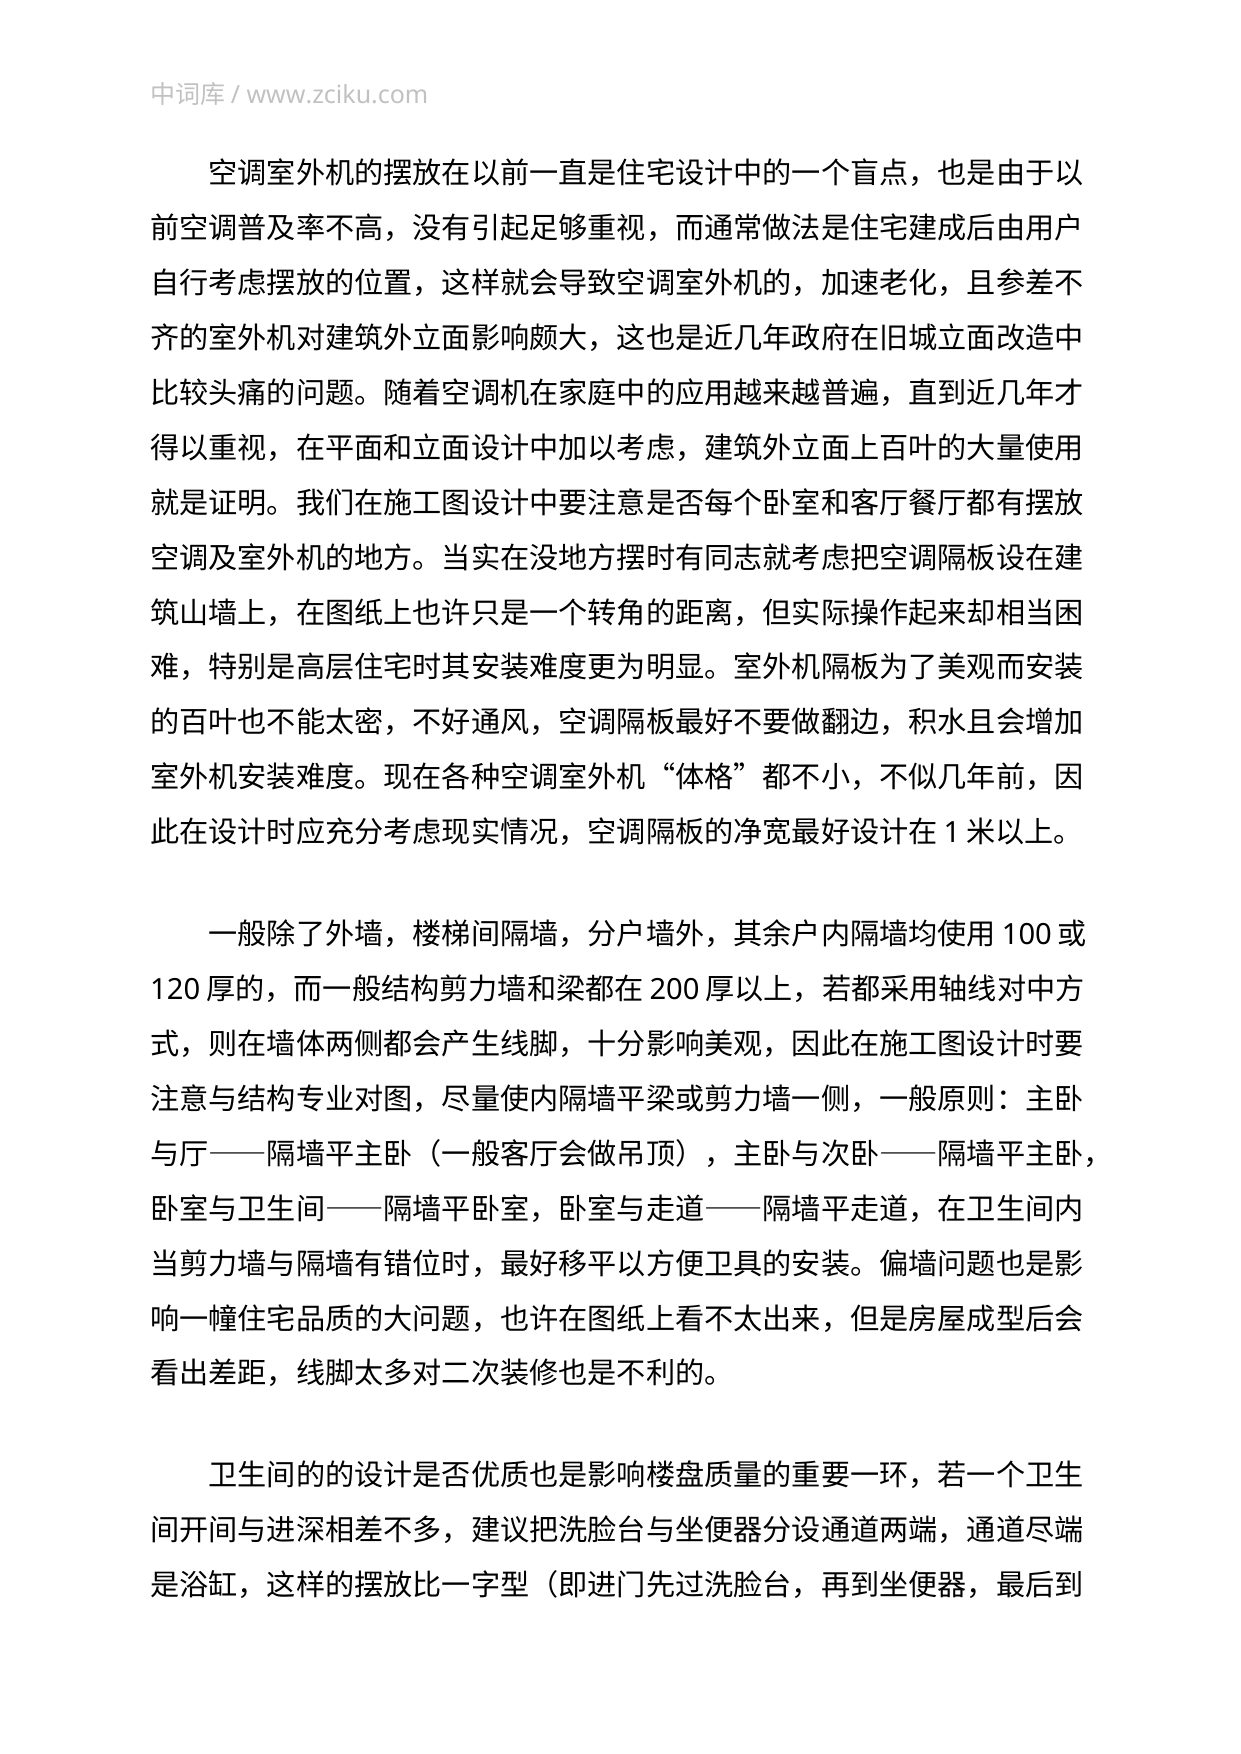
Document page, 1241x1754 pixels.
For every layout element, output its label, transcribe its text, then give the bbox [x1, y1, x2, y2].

text 一般除了外墙，楼梯间隔墙，分户墙外，其余户内隔墙均使用100或120厚的，而一般结构剪力墙和梁都在200厚以上，若都采用轴线对中方式，则在墙体两侧都会产生线脚，十分影响美观，因此在施工图设计时要注意与结构专业对图，尽量使内隔墙平梁或剪力墙一侧，一般原则：主卧与厅――隔墙平主卧（一般客厅会做吊顶），主卧与次卧――隔墙平主卧，卧室与卫生间――隔墙平卧室，卧室与走道――隔墙平走道，在卫生间内当剪力墙与隔墙有错位时，最好移平以方便卫具的安装。偏墙问题也是影响一幢住宅品质的大问题，也许在图纸上看不太出来，但是房屋成型后会看出差距，线脚太多对二次装修也是不利的。 [150, 911, 1090, 1392]
text 空调室外机的摆放在以前一直是住宅设计中的一个盲点，也是由于以前空调普及率不高，没有引起足够重视，而通常做法是住宅建成后由用户自行考虑摆放的位置，这样就会导致空调室外机的，加速老化，且参差不齐的室外机对建筑外立面影响颇大，这也是近几年政府在旧城立面改造中比较头痛的问题。随着空调机在家庭中的应用越来越普遍，直到近几年才得以重视，在平面和立面设计中加以考虑，建筑外立面上百叶的大量使用就是证明。我们在施工图设计中要注意是否每个卧室和客厅餐厅都有摆放空调及室外机的地方。当实在没地方摆时有同志就考虑把空调隔板设在建筑山墙上，在图纸上也许只是一个转角的距离，但实际操作起来却相当困难，特别是高层住宅时其安装难度更为明显。室外机隔板为了美观而安装的百叶也不能太密，不好通风，空调隔板最好不要做翻边，积水且会增加室外机安装难度。现在各种空调室外机“体格”都不小，不似几年前，因此在设计时应充分考虑现实情况，空调隔板的净宽最好设计在1米以上。 [150, 150, 1090, 851]
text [150, 1452, 1090, 1604]
